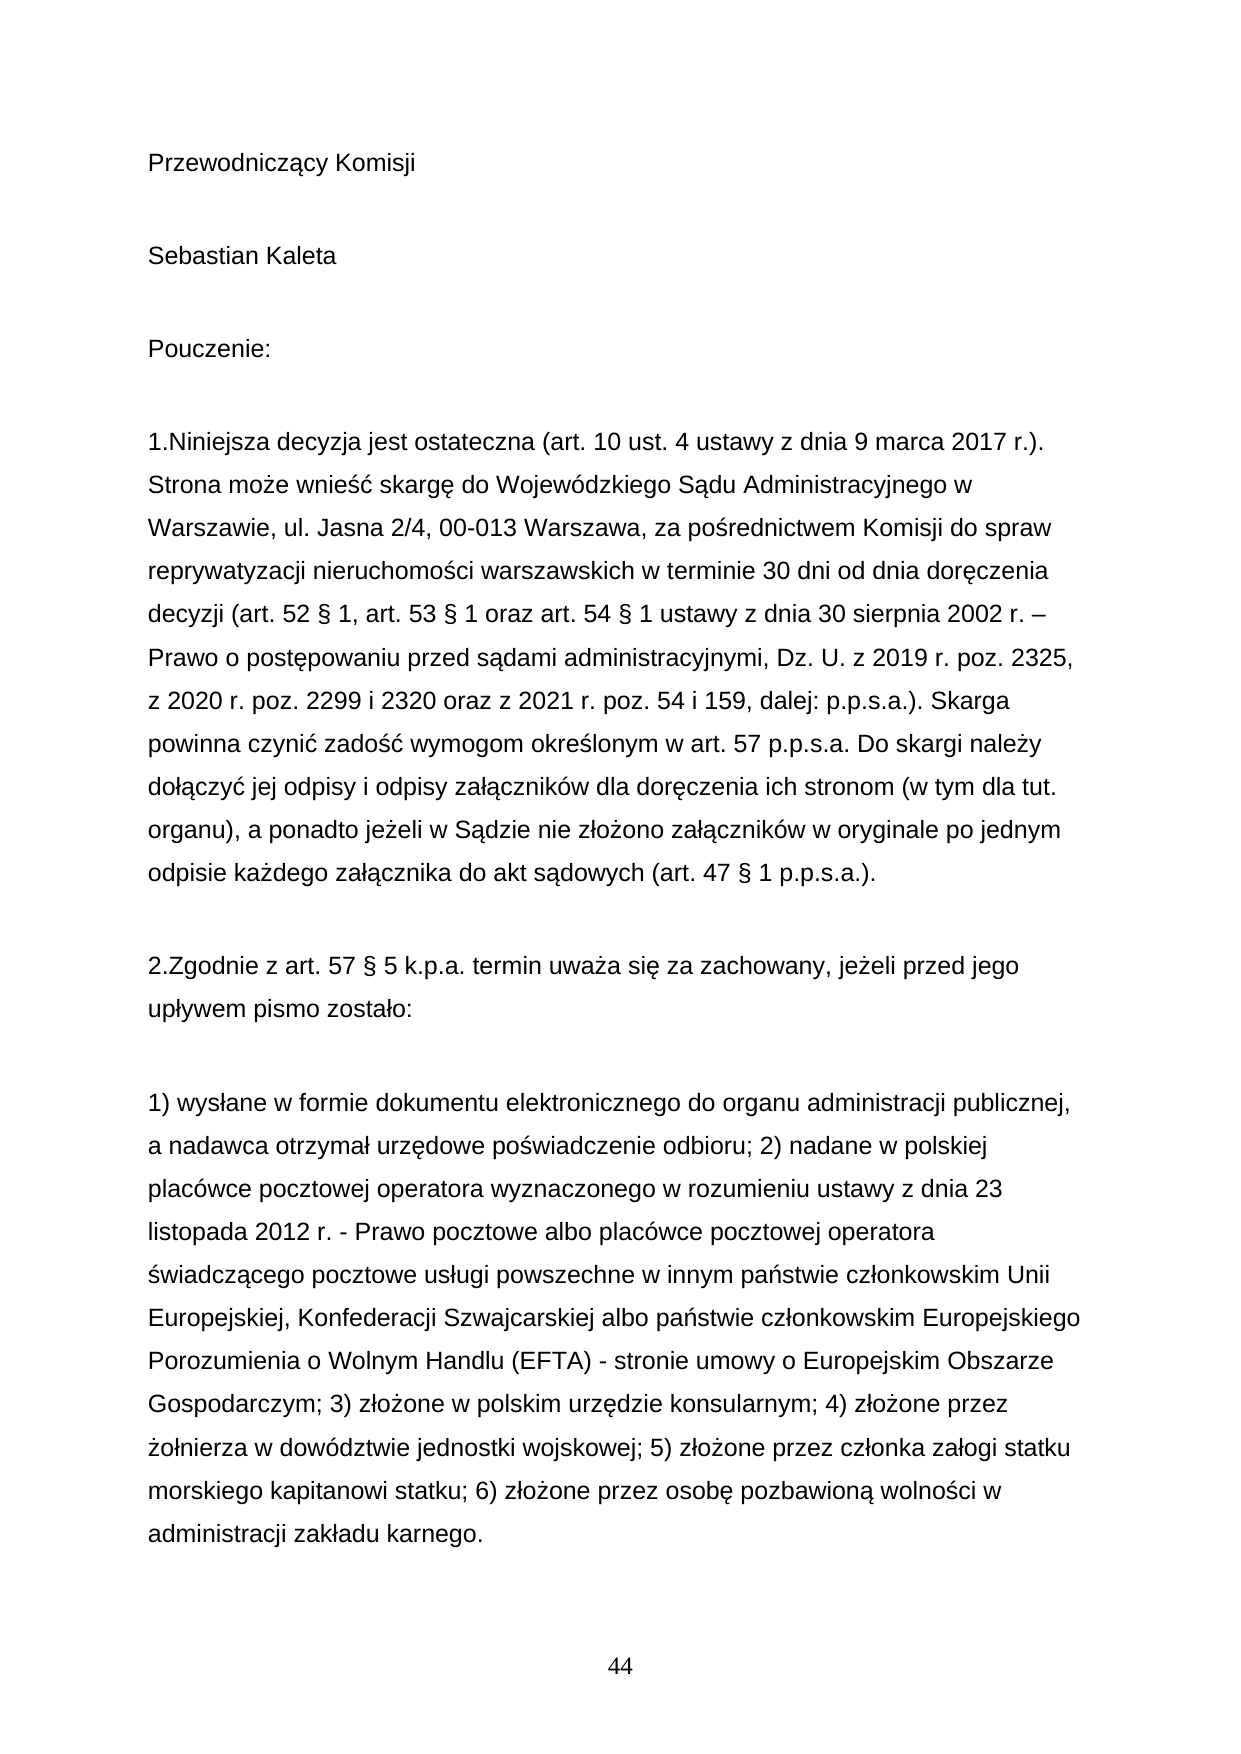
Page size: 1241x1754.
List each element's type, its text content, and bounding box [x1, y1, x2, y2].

text 1) wysłane w formie dokumentu elektronicznego do organu administracji publicznej, a nadawca otrzymał urzędowe poświadczenie odbioru; 2) nadane w polskiej placówce pocztowej operatora wyznaczonego w rozumieniu ustawy z dnia 23 listopada 2012 r. - Prawo pocztowe albo placówce pocztowej operatora świadczącego pocztowe usługi powszechne w innym państwie członkowskim Unii Europejskiej, Konfederacji Szwajcarskiej albo państwie członkowskim Europejskiego Porozumienia o Wolnym Handlu (EFTA) - stronie umowy o Europejskim Obszarze Gospodarczym; 3) złożone w polskim urzędzie konsularnym; 4) złożone przez żołnierza w dowództwie jednostki wojskowej; 5) złożone przez członka załogi statku morskiego kapitanowi statku; 6) złożone przez osobę pozbawioną wolności w administracji zakładu karnego. [148, 1088, 1093, 1548]
text 1.Niniejsza decyzja jest ostateczna (art. 10 ust. 4 ustawy z dnia 9 marca 2017 r.). Strona może wnieść skargę do Wojewódzkiego Sądu Administracyjnego w Warszawie, ul. Jasna 2/4, 00-013 Warszawa, za pośrednictwem Komisji do spraw reprywatyzacji nieruchomości warszawskich w terminie 30 dni od dnia doręczenia decyzji (art. 52 § 1, art. 53 § 1 oraz art. 54 § 1 ustawy z dnia 30 sierpnia 2002 r. – Prawo o postępowaniu przed sądami administracyjnymi, Dz. U. z 2019 r. poz. 2325, z 2020 r. poz. 2299 i 2320 oraz z 2021 r. poz. 54 i 159, dalej: p.p.s.a.). Skarga powinna czynić zadość wymogom określonym w art. 57 p.p.s.a. Do skargi należy dołączyć jej odpisy i odpisy załączników dla doręczenia ich stronom (w tym dla tut. organu), a ponadto jeżeli w Sądzie nie złożono załączników w oryginale po jednym odpisie każdego załącznika do akt sądowych (art. 47 § 1 p.p.s.a.). [148, 427, 1093, 887]
text Pouczenie: [148, 334, 1093, 363]
text Przewodniczący Komisji [148, 148, 1093, 176]
text 2.Zgodnie z art. 57 § 5 k.p.a. termin uważa się za zachowany, jeżeli przed jego upływem pismo zostało: [148, 951, 1093, 1023]
text Sebastian Kaleta [148, 241, 1093, 269]
